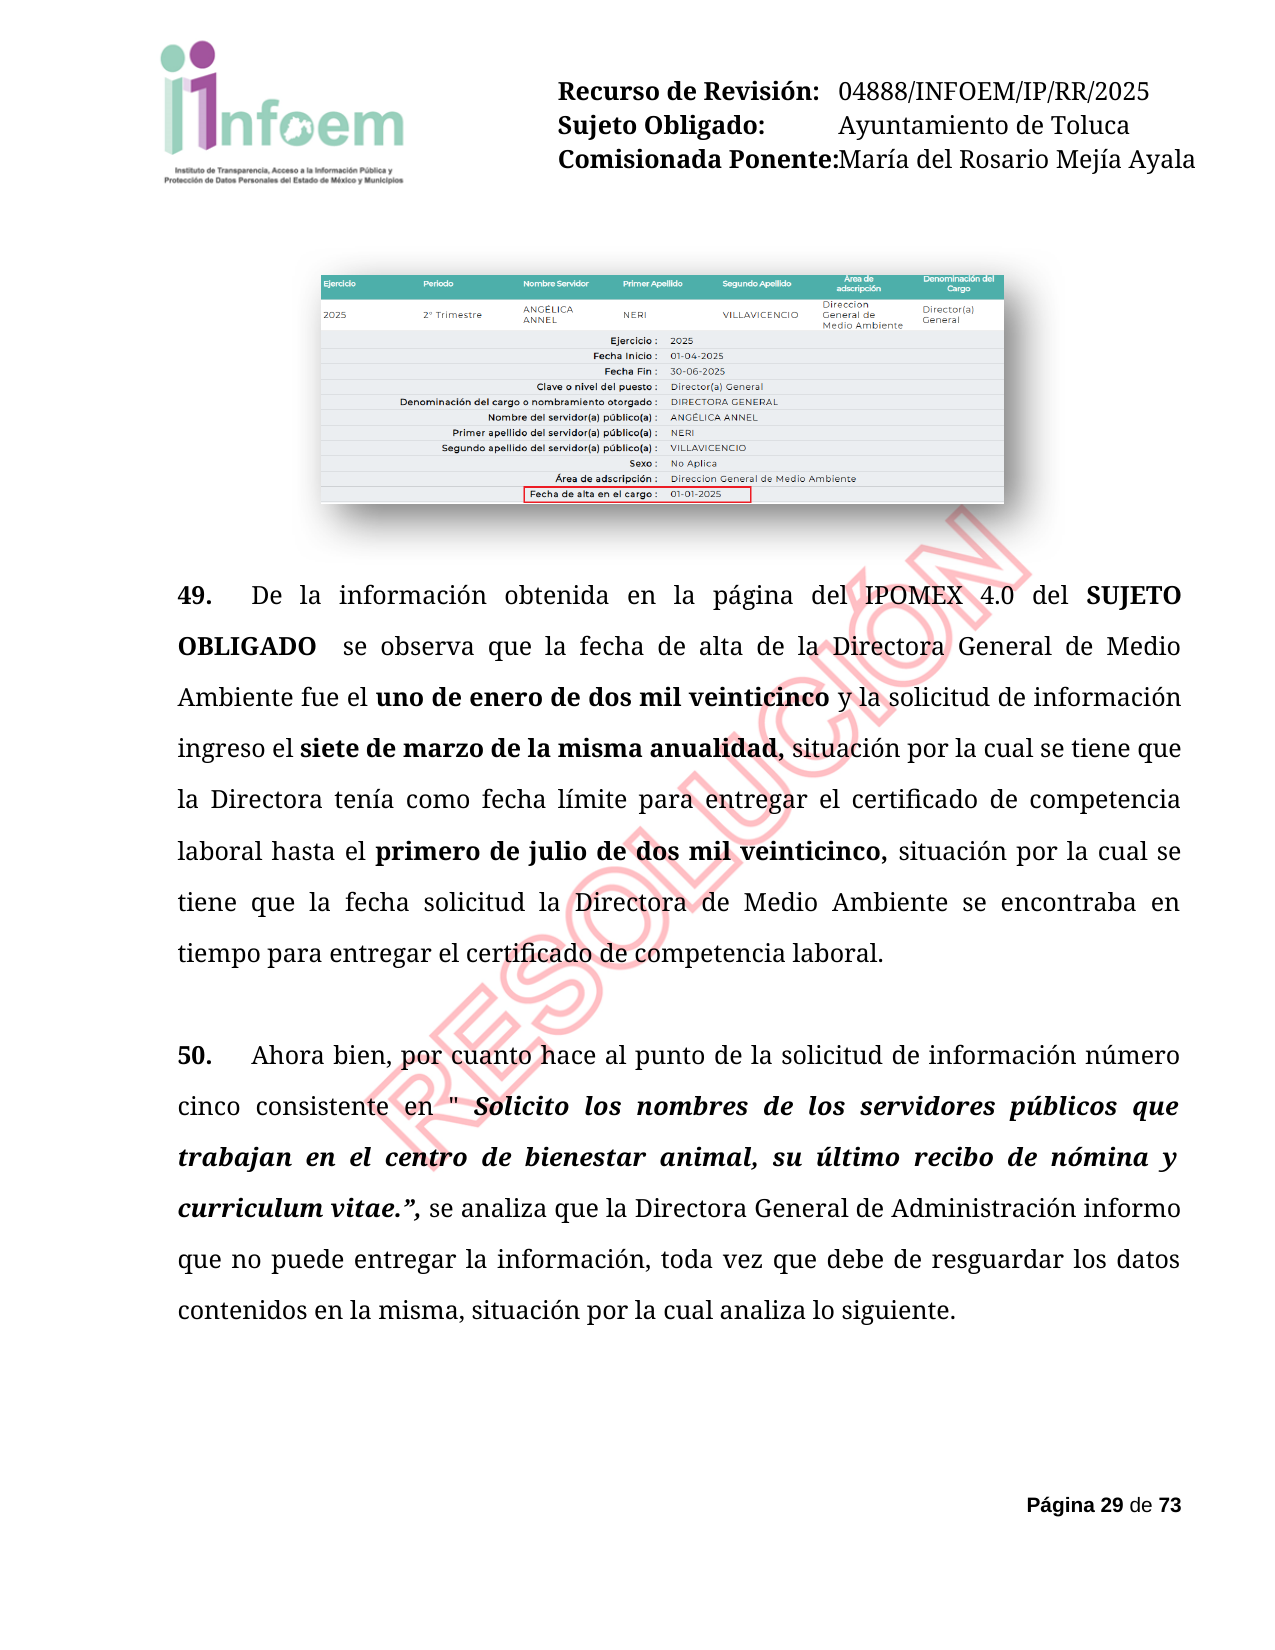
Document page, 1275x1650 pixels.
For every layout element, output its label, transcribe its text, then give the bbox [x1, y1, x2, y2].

picture [40, 0, 1275, 1649]
list Ahora bien, por cuanto hace al punto de la solicitud de información número cinco consistente en " Solicito los nombres de los servidores públicos que trabajan en el centro de bienestar animal, su último recibo de nómina y curriculum vitae.”, se analiza que la Directora General de Administración informo que no puede entregar la información, toda vez que debe de resguardar los datos contenidos en la misma, situación por la cual analiza lo siguiente. [177, 1037, 1182, 1327]
list De la información obtenida en la página del IPOMEX 4.0 del SUJETO OBLIGADO se observa que la fecha de alta de la Directora General de Medio Ambiente fue el uno de enero de dos mil veinticinco y la solicitud de información ingreso el siete de marzo de la misma anualidad, situación por la cual se tiene que la Directora tenía como fecha límite para entregar el certificado de competencia laboral hasta el primero de julio de dos mil veinticinco, situación por la cual se tiene que la fecha solicitud la Directora de Medio Ambiente se encontraba en tiempo para entregar el certificado de competencia laboral. [177, 578, 1182, 969]
